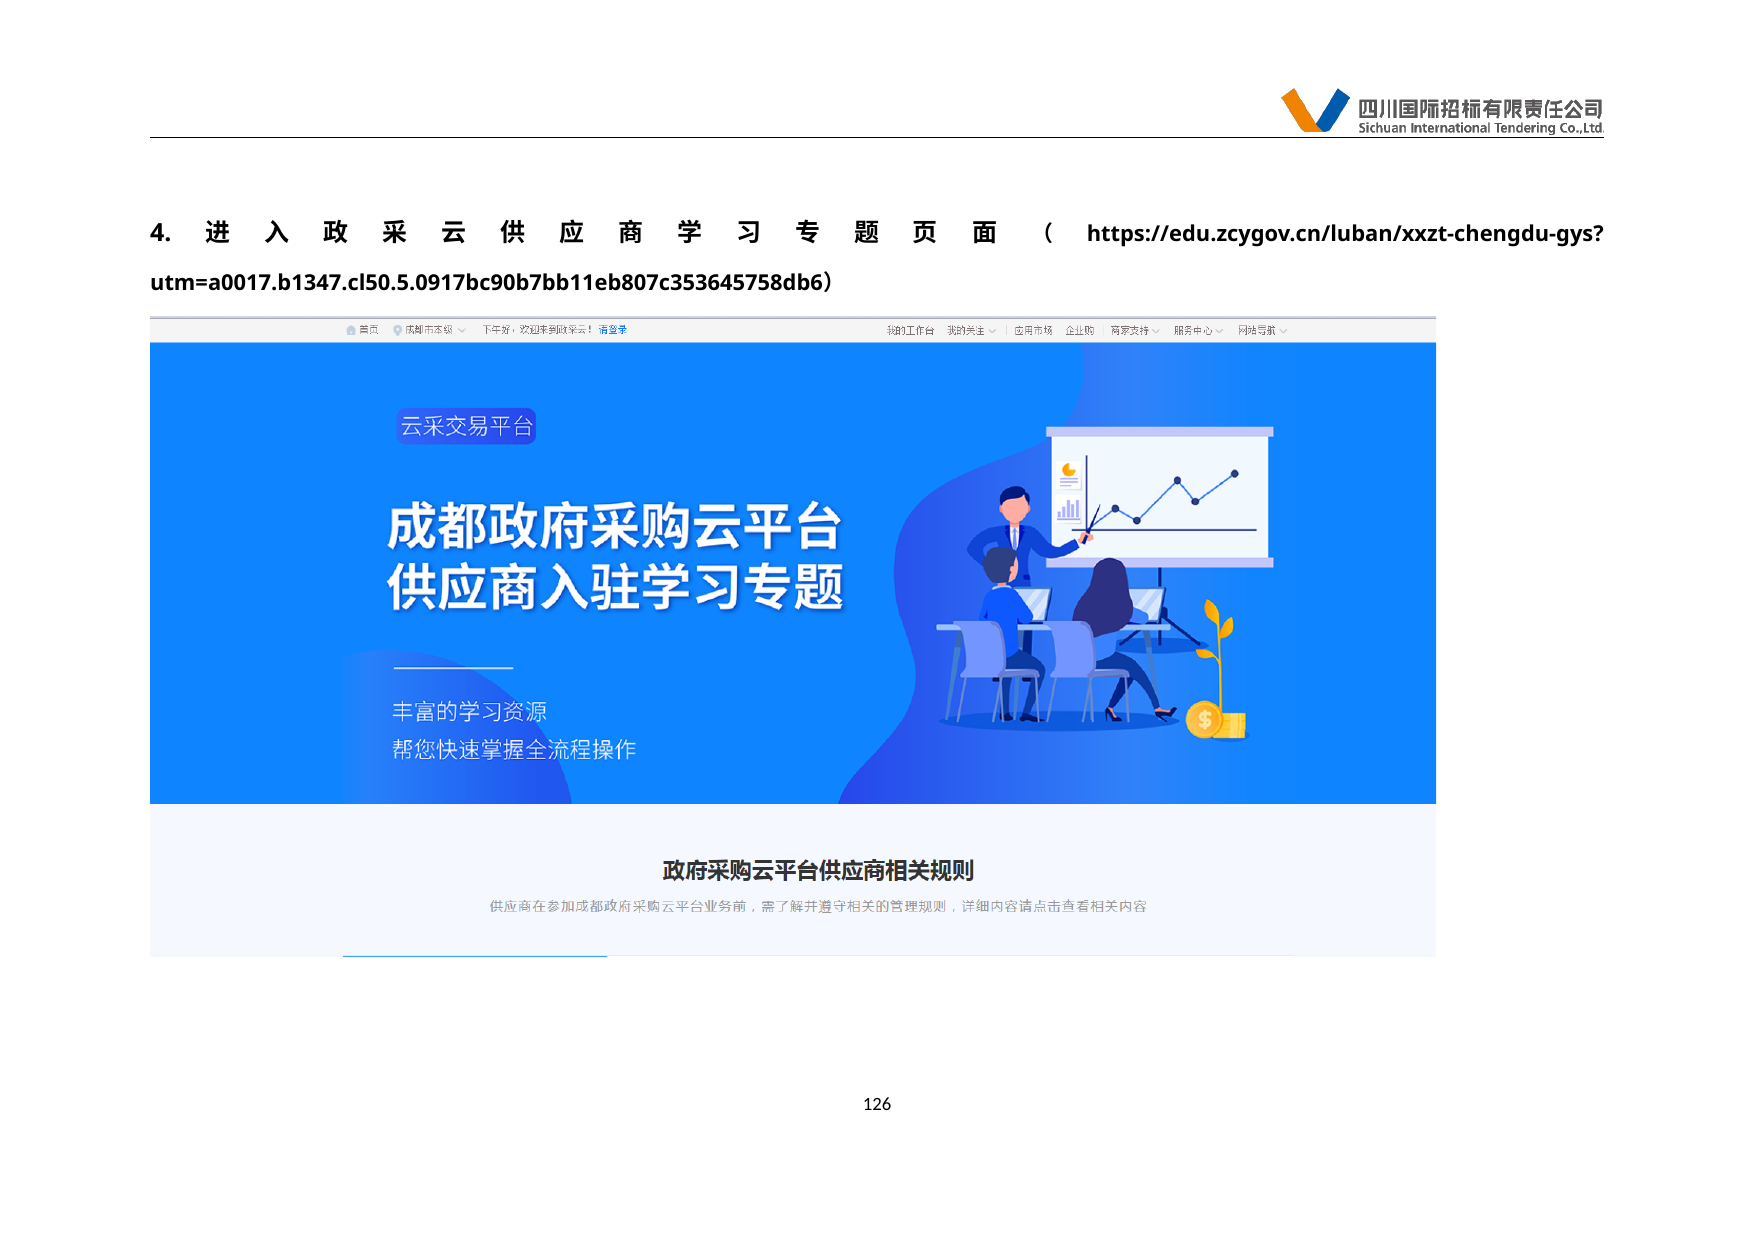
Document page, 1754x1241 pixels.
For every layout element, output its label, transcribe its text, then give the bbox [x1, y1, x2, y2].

picture [150, 316, 1437, 957]
picture [1281, 88, 1604, 135]
text 4.进入政采云供应商学习专题页面（https://edu.zcygov.cn/luban/xxzt-chengdu-gys?utm=a0017.b1347.cl50.5.0917bc90b7bb11eb807c353645758db6） [150, 198, 1604, 298]
